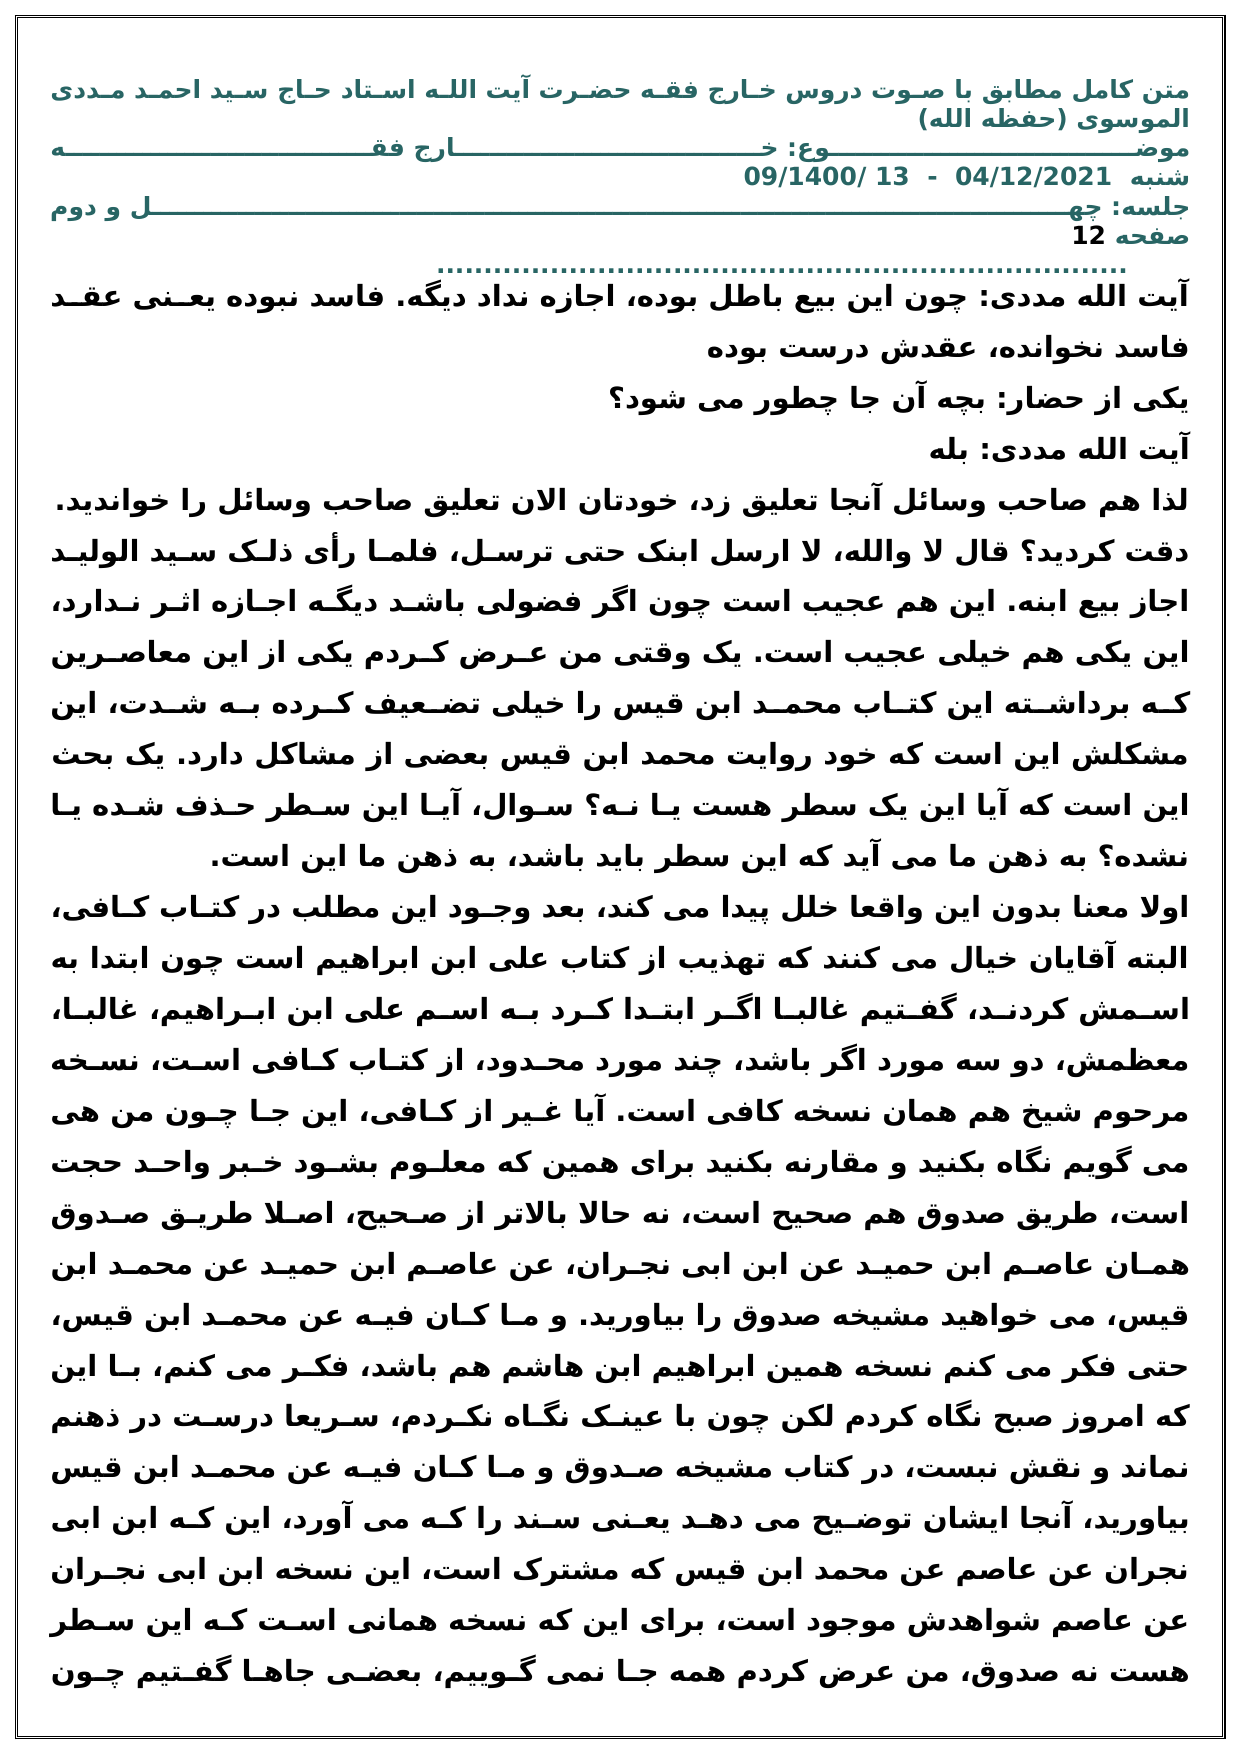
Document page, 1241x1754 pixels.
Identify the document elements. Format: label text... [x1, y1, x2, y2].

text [50, 890, 1190, 1688]
text یکی از حضار: بچه آن جا چطور می شود؟ [50, 381, 1190, 415]
text آیت الله مددی: چون این بیع باطل بوده، اجازه نداد دیگه. فاسد نبوده یعنی عقد فاسد نخوانده، عقدش درست بوده [50, 279, 1190, 364]
text آیت الله مددی: بله [50, 432, 1190, 466]
text لذا هم صاحب وسائل آنجا تعلیق زد، خودتان الان تعلیق صاحب وسائل را خواندید. [50, 483, 1190, 517]
text دقت کردید؟ قال لا والله، لا ارسل ابنک حتی ترسل، فلما رأی ذلک سید الولید اجاز بیع ابنه. این هم عجیب است چون اگر فضولی باشد دیگه اجازه اثر ندارد، این یکی هم خیلی عجیب است. یک وقتی من عرض کردم یکی از این معاصرین که برداشته این کتاب محمد ابن قیس را خیلی تضعیف کرده به شدت، این مشکلش این است که خود روایت محمد ابن قیس بعضی از مشاکل دارد. یک بحث این است که آیا این یک سطر هست یا نه؟ سوال، آیا این سطر حذف شده یا نشده؟ به ذهن ما می آید که این سطر باید باشد، به ذهن ما این است. [50, 534, 1190, 873]
